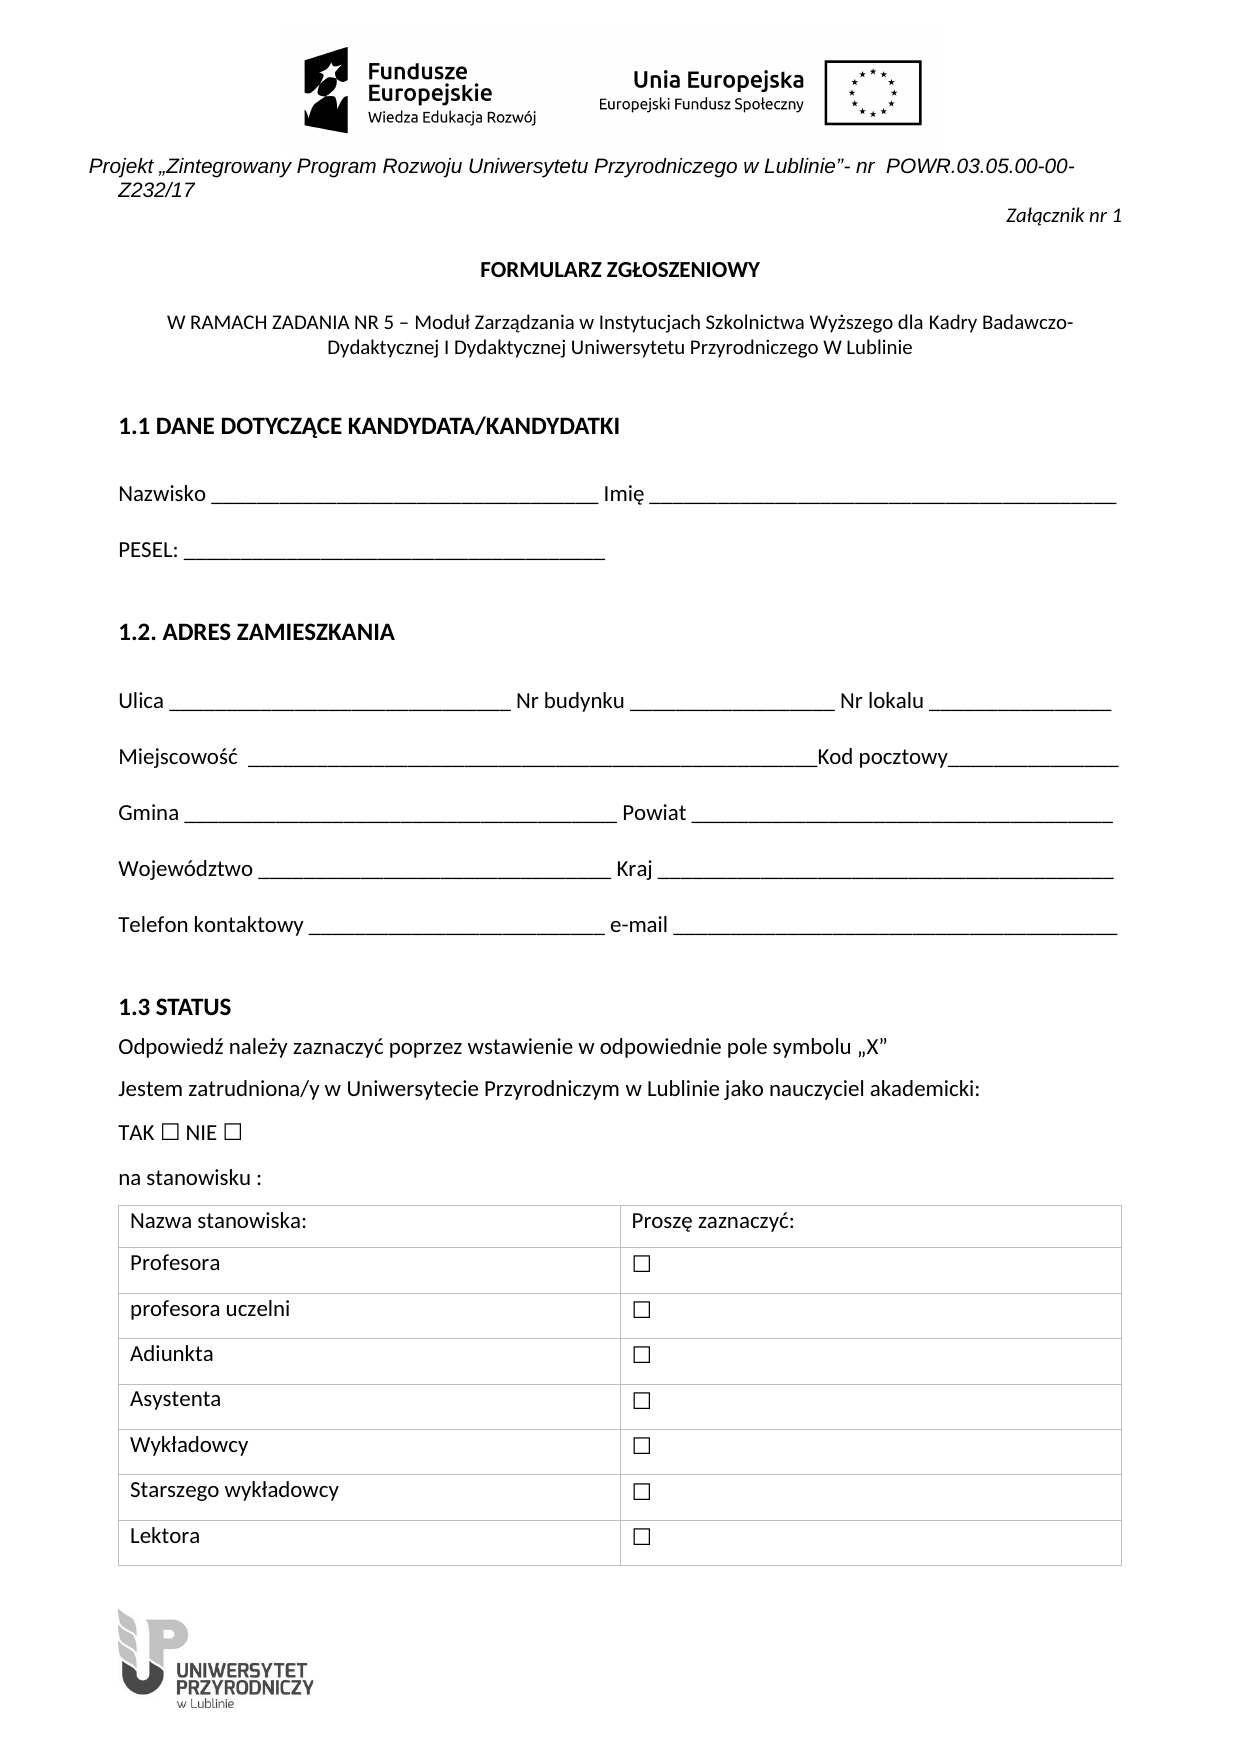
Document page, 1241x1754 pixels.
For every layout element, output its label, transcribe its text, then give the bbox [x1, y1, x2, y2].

text Telefon kontaktowy __________________________ e-mail _______________________________________ [118, 910, 1122, 938]
text Gmina ______________________________________ Powiat _____________________________________ [118, 798, 1122, 826]
text Jestem zatrudniona/y w Uniwersytecie Przyrodniczym w Lublinie jako nauczyciel akademicki: [118, 1074, 1122, 1102]
table_cell Adiunkta [119, 1339, 620, 1383]
table_cell [621, 1248, 1121, 1293]
table_cell Wykładowcy [119, 1430, 620, 1474]
text FORMULARZ ZGŁOSZENIOWY [118, 256, 1122, 283]
table_header Proszę zaznaczyć: [621, 1206, 1121, 1247]
table_header Nazwa stanowiska: [119, 1206, 620, 1247]
text Załącznik nr 1 [118, 202, 1122, 227]
text TAK NIE [118, 1116, 1122, 1147]
text Miejscowość __________________________________________________Kod pocztowy_______________ [118, 742, 1122, 770]
text Nazwisko __________________________________ Imię _________________________________________ [118, 479, 1122, 507]
table_cell Asystenta [119, 1385, 620, 1429]
subtitle 1.1 DANE DOTYCZĄCE KANDYDATA/KANDYDATKI [118, 410, 1122, 441]
table_cell Lektora [119, 1521, 620, 1565]
table_cell profesora uczelni [119, 1294, 620, 1338]
text na stanowisku : [118, 1163, 1122, 1191]
picture [283, 25, 943, 155]
table_cell Starszego wykładowcy [119, 1475, 620, 1520]
text W RAMACH ZADANIA NR 5 – Moduł Zarządzania w Instytucjach Szkolnictwa Wyższego dla Kadry Badawczo-Dydaktycznej I Dydaktycznej Uniwersytetu Przyrodniczego W Lublinie [118, 309, 1122, 360]
table_cell Profesora [119, 1248, 620, 1293]
subtitle 1.3 STATUS [118, 991, 1122, 1022]
text Województwo _______________________________ Kraj ________________________________________ [118, 854, 1122, 882]
text Odpowiedź należy zaznaczyć poprzez wstawienie w odpowiednie pole symbolu „X” [118, 1032, 1122, 1060]
text PESEL: _____________________________________ [118, 536, 1122, 563]
text Ulica ______________________________ Nr budynku __________________ Nr lokalu ________________ [118, 686, 1122, 714]
subtitle 1.2. ADRES ZAMIESZKANIA [118, 617, 1122, 647]
